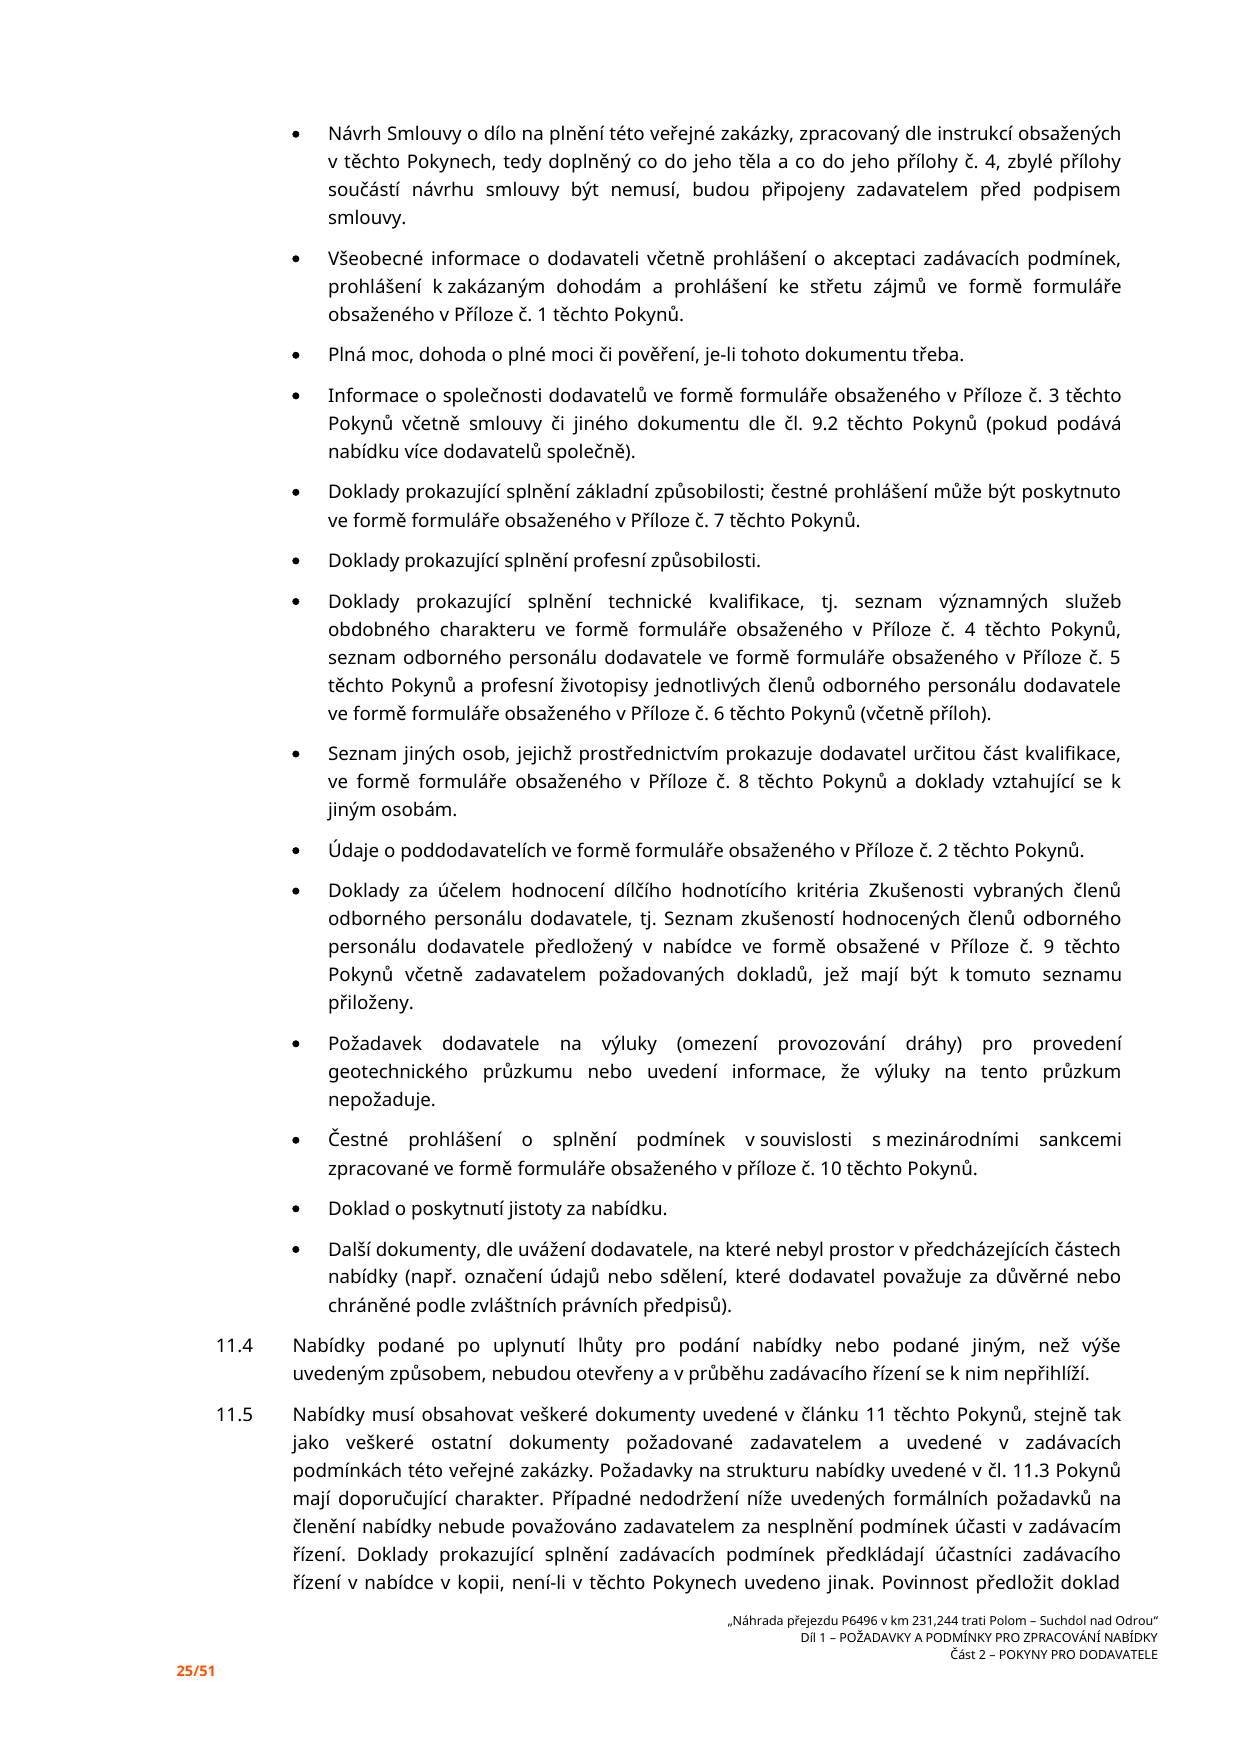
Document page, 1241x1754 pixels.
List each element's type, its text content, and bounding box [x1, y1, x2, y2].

text Nabídky podané po uplynutí lhůty pro podání nabídky nebo podané jiným, než výše uvedeným způsobem, nebudou otevřeny a v průběhu zadávacího řízení se k nim nepřihlíží. [216, 1332, 1122, 1386]
text Doklady prokazující splnění profesní způsobilosti. [292, 547, 1122, 573]
text Všeobecné informace o dodavateli včetně prohlášení o akceptaci zadávacích podmínek, prohlášení k zakázaným dohodám a prohlášení ke střetu zájmů ve formě formuláře obsaženého v Příloze č. 1 těchto Pokynů. [292, 245, 1122, 327]
text Plná moc, dohoda o plné moci či pověření, je-li tohoto dokumentu třeba. [292, 342, 1122, 367]
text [216, 1401, 1122, 1594]
text Další dokumenty, dle uvážení dodavatele, na které nebyl prostor v předcházejících částech nabídky (např. označení údajů nebo sdělení, které dodavatel považuje za důvěrné nebo chráněné podle zvláštních právních předpisů). [292, 1236, 1122, 1317]
text Návrh Smlouvy o dílo na plnění této veřejné zakázky, zpracovaný dle instrukcí obsažených v těchto Pokynech, tedy doplněný co do jeho těla a co do jeho přílohy č. 4, zbylé přílohy součástí návrhu smlouvy být nemusí, budou připojeny zadavatelem před podpisem smlouvy. [292, 121, 1122, 230]
text Požadavek dodavatele na výluky (omezení provozování dráhy) pro provedení geotechnického průzkumu nebo uvedení informace, že výluky na tento průzkum nepožaduje. [292, 1030, 1122, 1112]
text Doklady prokazující splnění základní způsobilosti; čestné prohlášení může být poskytnuto ve formě formuláře obsaženého v Příloze č. 7 těchto Pokynů. [292, 479, 1122, 532]
text Seznam jiných osob, jejichž prostřednictvím prokazuje dodavatel určitou část kvalifikace, ve formě formuláře obsaženého v Příloze č. 8 těchto Pokynů a doklady vztahující se k jiným osobám. [292, 741, 1122, 822]
text Doklady prokazující splnění technické kvalifikace, tj. seznam významných služeb obdobného charakteru ve formě formuláře obsaženého v Příloze č. 4 těchto Pokynů, seznam odborného personálu dodavatele ve formě formuláře obsaženého v Příloze č. 5 těchto Pokynů a profesní životopisy jednotlivých členů odborného personálu dodavatele ve formě formuláře obsaženého v Příloze č. 6 těchto Pokynů (včetně příloh). [292, 588, 1122, 726]
text Čestné prohlášení o splnění podmínek v souvislosti s mezinárodními sankcemi zpracované ve formě formuláře obsaženého v příloze č. 10 těchto Pokynů. [292, 1127, 1122, 1180]
text Doklad o poskytnutí jistoty za nabídku. [292, 1195, 1122, 1221]
text Informace o společnosti dodavatelů ve formě formuláře obsaženého v Příloze č. 3 těchto Pokynů včetně smlouvy či jiného dokumentu dle čl. 9.2 těchto Pokynů (pokud podává nabídku více dodavatelů společně). [292, 382, 1122, 464]
text Doklady za účelem hodnocení dílčího hodnotícího kritéria Zkušenosti vybraných členů odborného personálu dodavatele, tj. Seznam zkušeností hodnocených členů odborného personálu dodavatele předložený v nabídce ve formě obsažené v Příloze č. 9 těchto Pokynů včetně zadavatelem požadovaných dokladů, jež mají být k tomuto seznamu přiloženy. [292, 878, 1122, 1015]
text Údaje o poddodavatelích ve formě formuláře obsaženého v Příloze č. 2 těchto Pokynů. [292, 837, 1122, 863]
